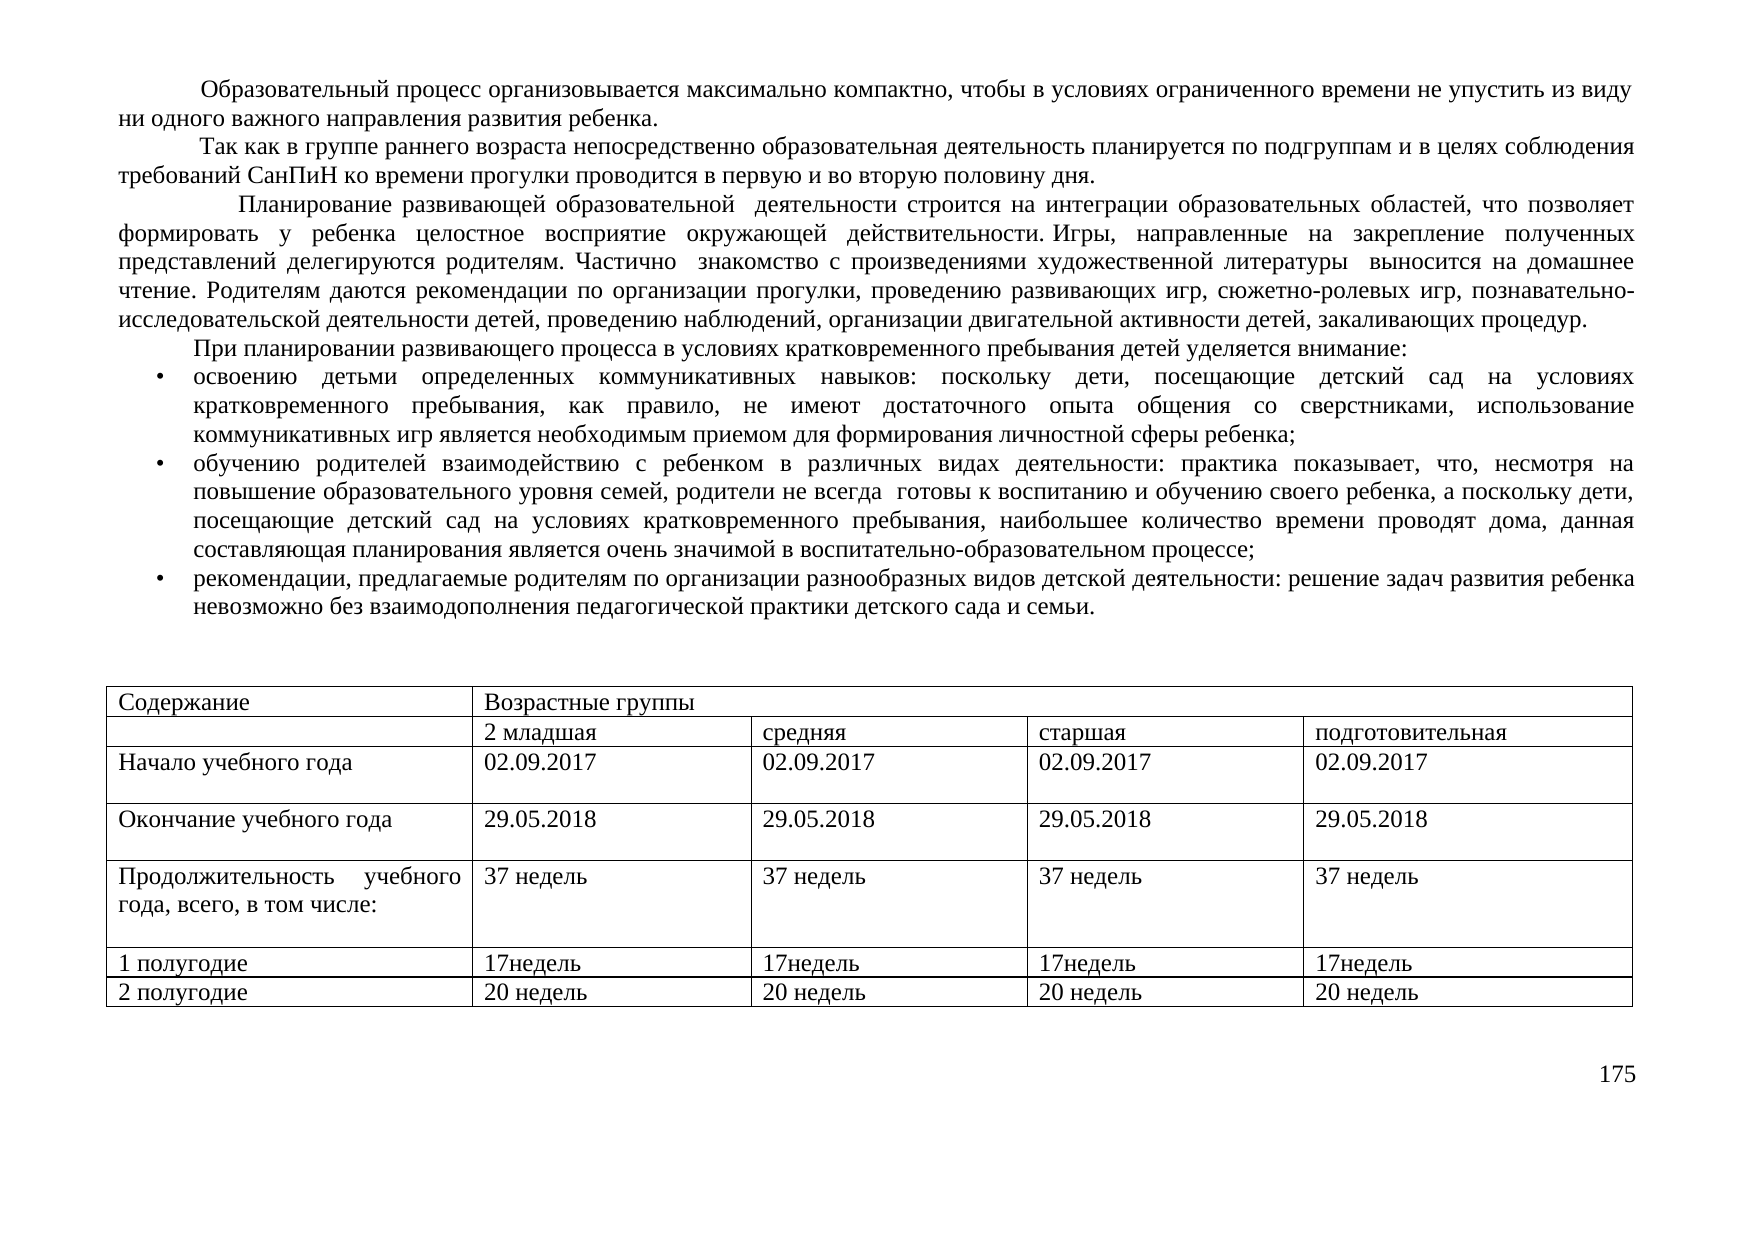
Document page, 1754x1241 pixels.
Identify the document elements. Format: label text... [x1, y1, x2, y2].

table_cell 29.05.2018 [752, 804, 1027, 860]
table_cell средняя [752, 717, 1027, 746]
table_cell 17недель [752, 948, 1027, 976]
table_header Возрастные группы [473, 687, 1632, 716]
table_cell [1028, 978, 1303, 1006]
table_cell 29.05.2018 [1028, 804, 1303, 860]
table_cell 29.05.2018 [473, 804, 751, 860]
text Планирование развивающей образовательной деятельности строится на интеграции образовательных областей, что позволяет формировать у ребенка целостное восприятие окружающей действительности. Игры, направленные на закрепление полученных представлений делегируются родителям. Частично знакомство с произведениями художественной литературы выносится на домашнее чтение. Родителям даются рекомендации по организации прогулки, проведению развивающих игр, сюжетно-ролевых игр, познавательно-исследовательской деятельности детей, проведению наблюдений, организации двигательной активности детей, закаливающих процедур. [118, 189, 1636, 333]
table_cell Продолжительность учебного года, всего, в том числе: [107, 861, 472, 947]
table_cell 37 недель [752, 861, 1027, 947]
table_cell 37 недель [1304, 861, 1632, 947]
list освоению детьми определенных коммуникативных навыков: поскольку дети, посещающие детский сад на условиях кратковременного пребывания, как правило, не имеют достаточного опыта общения со сверстниками, использование коммуникативных игр является необходимым приемом для формирования личностной сферы ребенка; [156, 361, 1636, 448]
table_cell 02.09.2017 [1304, 747, 1632, 803]
table_cell 37 недель [473, 861, 751, 947]
table_cell старшая [1028, 717, 1303, 746]
table_cell подготовительная [1304, 717, 1632, 746]
table_cell 17недель [1028, 948, 1303, 976]
table_cell 02.09.2017 [1028, 747, 1303, 803]
table_cell [107, 717, 472, 746]
table_cell 2 полугодие [107, 978, 472, 1006]
text При планировании развивающего процесса в условиях кратковременного пребывания детей уделяется внимание: [118, 333, 1636, 361]
table_cell 02.09.2017 [473, 747, 751, 803]
table_cell 17недель [1304, 948, 1632, 976]
table_cell 02.09.2017 [752, 747, 1027, 803]
table_cell 1 полугодие [107, 948, 472, 976]
table_header Содержание [107, 687, 472, 716]
table_cell Начало учебного года [107, 747, 472, 803]
table_cell Окончание учебного года [107, 804, 472, 860]
text Так как в группе раннего возраста непосредственно образовательная деятельность планируется по подгруппам и в целях соблюдения требований СанПиН ко времени прогулки проводится в первую и во вторую половину дня. [118, 131, 1636, 189]
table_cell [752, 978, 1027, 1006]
table_cell 37 недель [1028, 861, 1303, 947]
list рекомендации, предлагаемые родителям по организации разнообразных видов детской деятельности: решение задач развития ребенка невозможно без взаимодополнения педагогической практики детского сада и семьи. [156, 563, 1636, 620]
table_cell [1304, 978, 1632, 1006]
table_cell 17недель [473, 948, 751, 976]
text Образовательный процесс организовывается максимально компактно, чтобы в условиях ограниченного времени не упустить из виду ни одного важного направления развития ребенка. [118, 74, 1636, 131]
table_cell 2 младшая [473, 717, 751, 746]
list обучению родителей взаимодействию с ребенком в различных видах деятельности: практика показывает, что, несмотря на повышение образовательного уровня семей, родители не всегда готовы к воспитанию и обучению своего ребенка, а поскольку дети, посещающие детский сад на условиях кратковременного пребывания, наибольшее количество времени проводят дома, данная составляющая планирования является очень значимой в воспитательно-образовательном процессе; [156, 448, 1636, 563]
table_cell 29.05.2018 [1304, 804, 1632, 860]
table_cell 20 недель [473, 978, 751, 1006]
